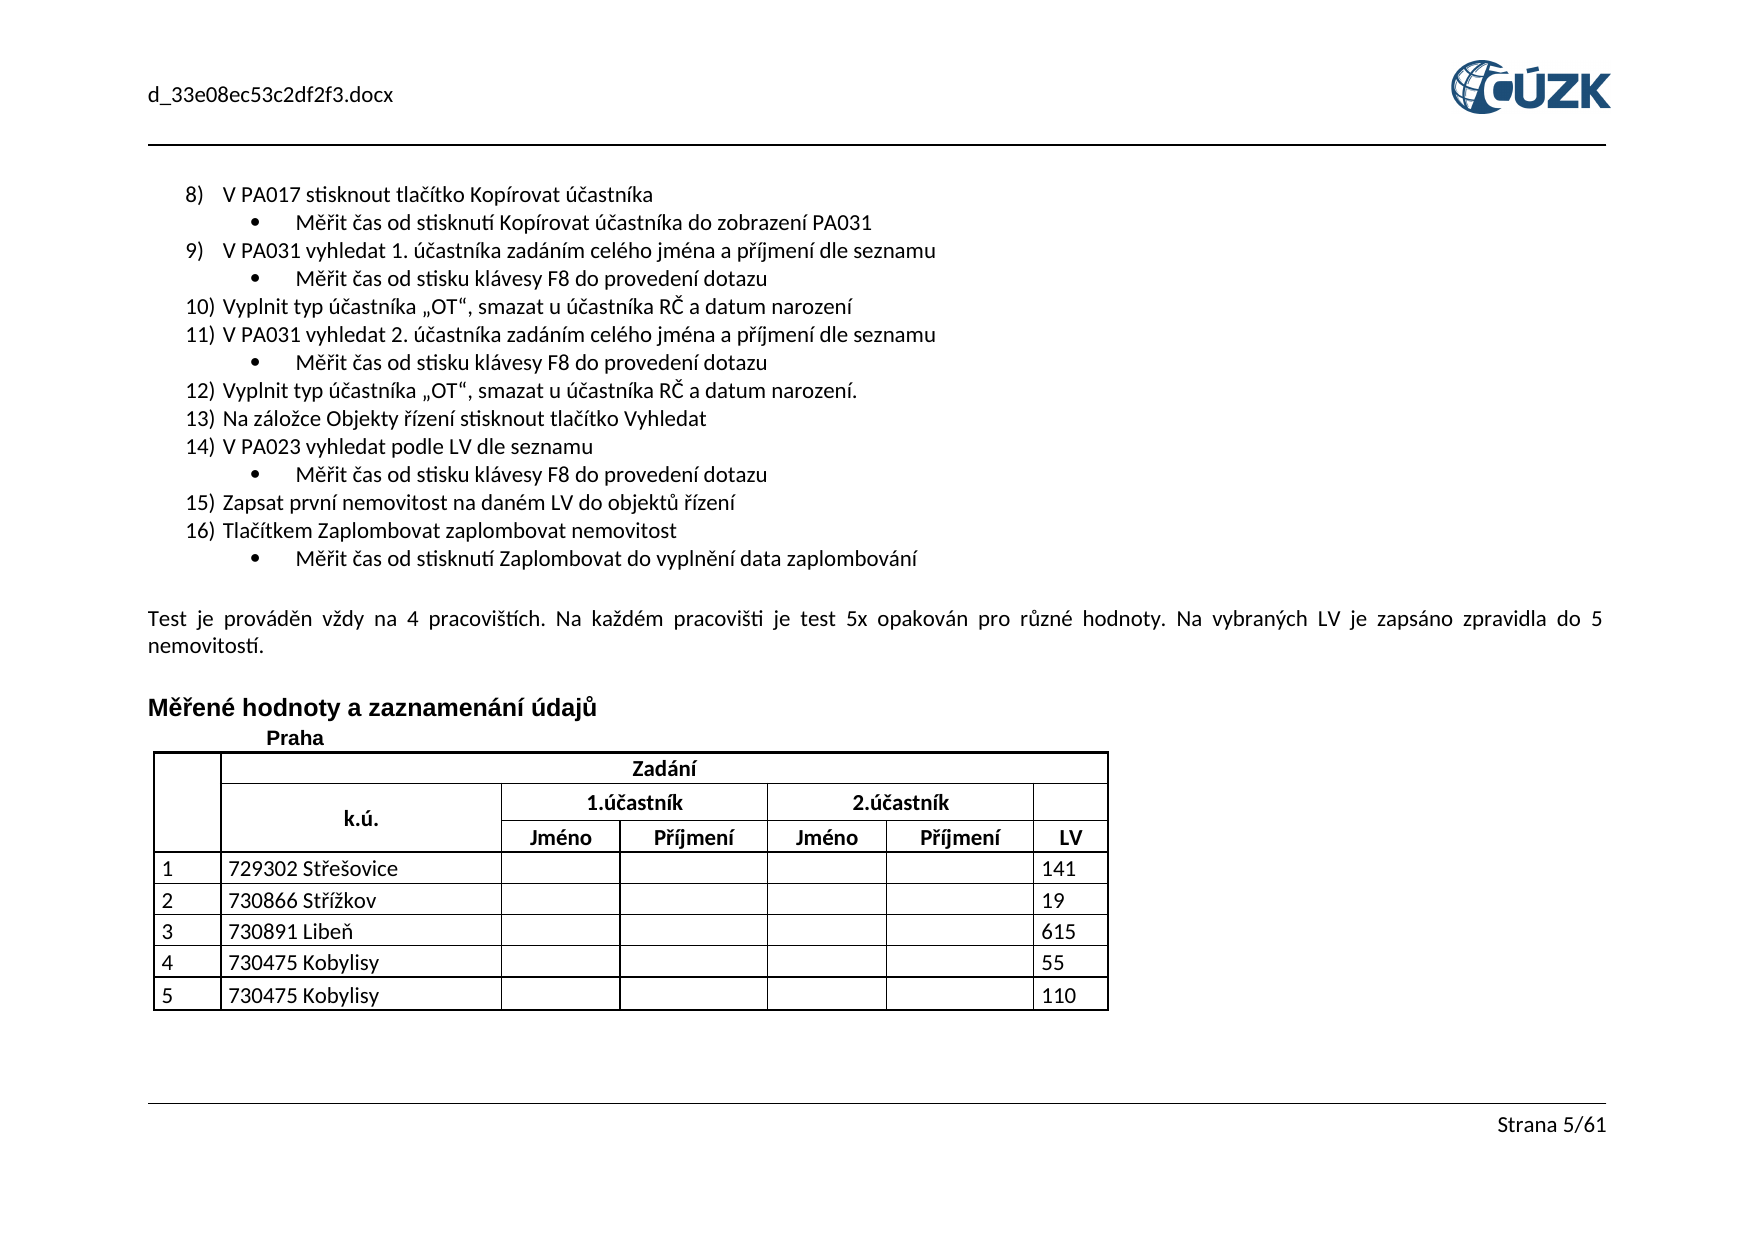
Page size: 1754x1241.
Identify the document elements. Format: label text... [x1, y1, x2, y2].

table_cell [768, 853, 886, 883]
table_cell 729302 Střešovice [222, 853, 501, 883]
text Měřené hodnoty a zaznamenání údajů [148, 694, 1606, 721]
table_cell 730475 Kobylisy [222, 946, 501, 976]
table_cell [621, 884, 767, 914]
list Měřit čas od stisku klávesy F8 do provedení dotazu [251, 348, 1606, 376]
table_header [155, 754, 220, 851]
table_cell 19 [1034, 884, 1107, 914]
table_cell 141 [1034, 853, 1107, 883]
table_cell [621, 915, 767, 945]
table_cell 55 [1034, 946, 1107, 976]
table_cell 1.účastník [502, 784, 767, 820]
table_cell k.ú. [222, 784, 501, 851]
table_cell [887, 915, 1033, 945]
table_cell [887, 946, 1033, 976]
table_cell 615 [1034, 915, 1107, 945]
table_cell [621, 978, 767, 1009]
list V PA023 vyhledat podle LV dle seznamu [185, 432, 1606, 460]
list V PA031 vyhledat 2. účastníka zadáním celého jména a příjmení dle seznamu [185, 320, 1606, 348]
table_cell [1034, 784, 1107, 820]
list Vyplnit typ účastníka „OT“, smazat u účastníka RČ a datum narození. [185, 376, 1606, 404]
table_cell [621, 853, 767, 883]
list V PA031 vyhledat 1. účastníka zadáním celého jména a příjmení dle seznamu [185, 236, 1606, 264]
table_cell 730866 Střížkov [222, 884, 501, 914]
subtitle Praha [266, 726, 1606, 749]
table_header Zadání [222, 754, 1107, 783]
table_cell LV [1034, 821, 1107, 851]
table_cell Jméno [502, 821, 619, 851]
table_cell [768, 915, 886, 945]
table_cell [502, 978, 619, 1009]
table_cell 5 [155, 978, 220, 1009]
list V PA017 stisknout tlačítko Kopírovat účastníka [185, 180, 1606, 208]
table_cell [502, 946, 619, 976]
table_cell 3 [155, 915, 220, 945]
list Zapsat první nemovitost na daném LV do objektů řízení [185, 488, 1606, 516]
table_cell 2.účastník [768, 784, 1033, 820]
list Měřit čas od stisku klávesy F8 do provedení dotazu [251, 264, 1606, 292]
table_cell 4 [155, 946, 220, 976]
list Měřit čas od stisknutí Zaplombovat do vyplnění data zaplombování [251, 544, 1606, 572]
table_cell 1 [155, 853, 220, 883]
table_cell [621, 946, 767, 976]
table_cell Příjmení [621, 821, 767, 851]
picture [1451, 60, 1611, 114]
table_cell Jméno [768, 821, 886, 851]
list Na záložce Objekty řízení stisknout tlačítko Vyhledat [185, 404, 1606, 432]
table_cell [768, 978, 886, 1009]
table_cell 730475 Kobylisy [222, 978, 501, 1009]
table_cell 110 [1034, 978, 1107, 1009]
table_cell Příjmení [887, 821, 1033, 851]
table_cell [887, 853, 1033, 883]
list Tlačítkem Zaplombovat zaplombovat nemovitost [185, 516, 1606, 544]
table_cell [887, 978, 1033, 1009]
table_cell 730891 Libeň [222, 915, 501, 945]
table_cell [887, 884, 1033, 914]
text Test je prováděn vždy na 4 pracovištích. Na každém pracovišti je test 5x opakován pro různé hodnoty. Na vybraných LV je zapsáno zpravidla do 5 nemovitostí. [148, 605, 1606, 659]
list Vyplnit typ účastníka „OT“, smazat u účastníka RČ a datum narození [185, 292, 1606, 320]
list Měřit čas od stisknutí Kopírovat účastníka do zobrazení PA031 [251, 208, 1606, 236]
table_cell [768, 884, 886, 914]
table_cell [502, 853, 619, 883]
table_cell [768, 946, 886, 976]
table_cell [502, 884, 619, 914]
list Měřit čas od stisku klávesy F8 do provedení dotazu [251, 460, 1606, 488]
table_cell [502, 915, 619, 945]
table_cell 2 [155, 884, 220, 914]
